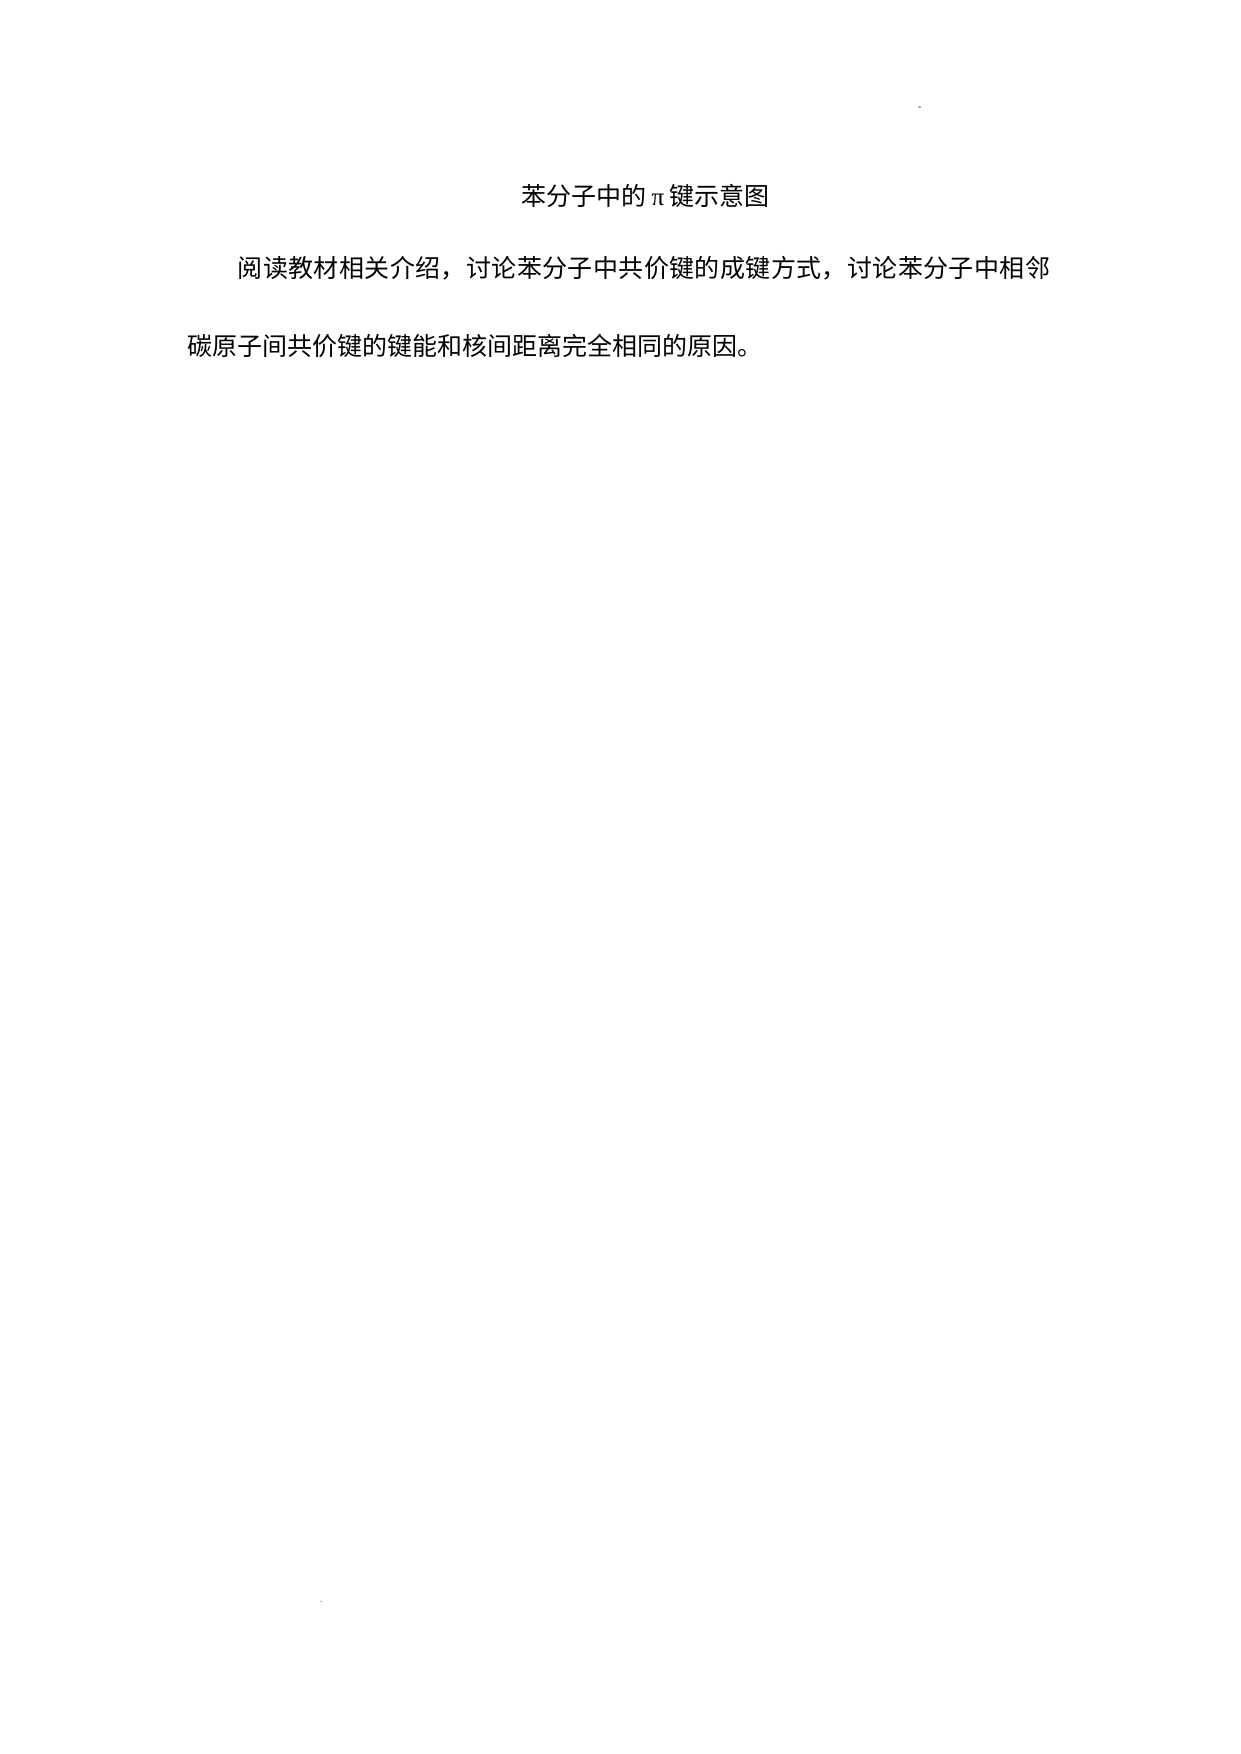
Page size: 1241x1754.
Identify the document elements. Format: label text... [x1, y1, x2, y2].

text 阅读教材相关介绍，讨论苯分子中共价键的成键方式，讨论苯分子中相邻碳原子间共价键的键能和核间距离完全相同的原因。 [187, 234, 1053, 377]
text 苯分子中的π键示意图 [187, 162, 1053, 227]
